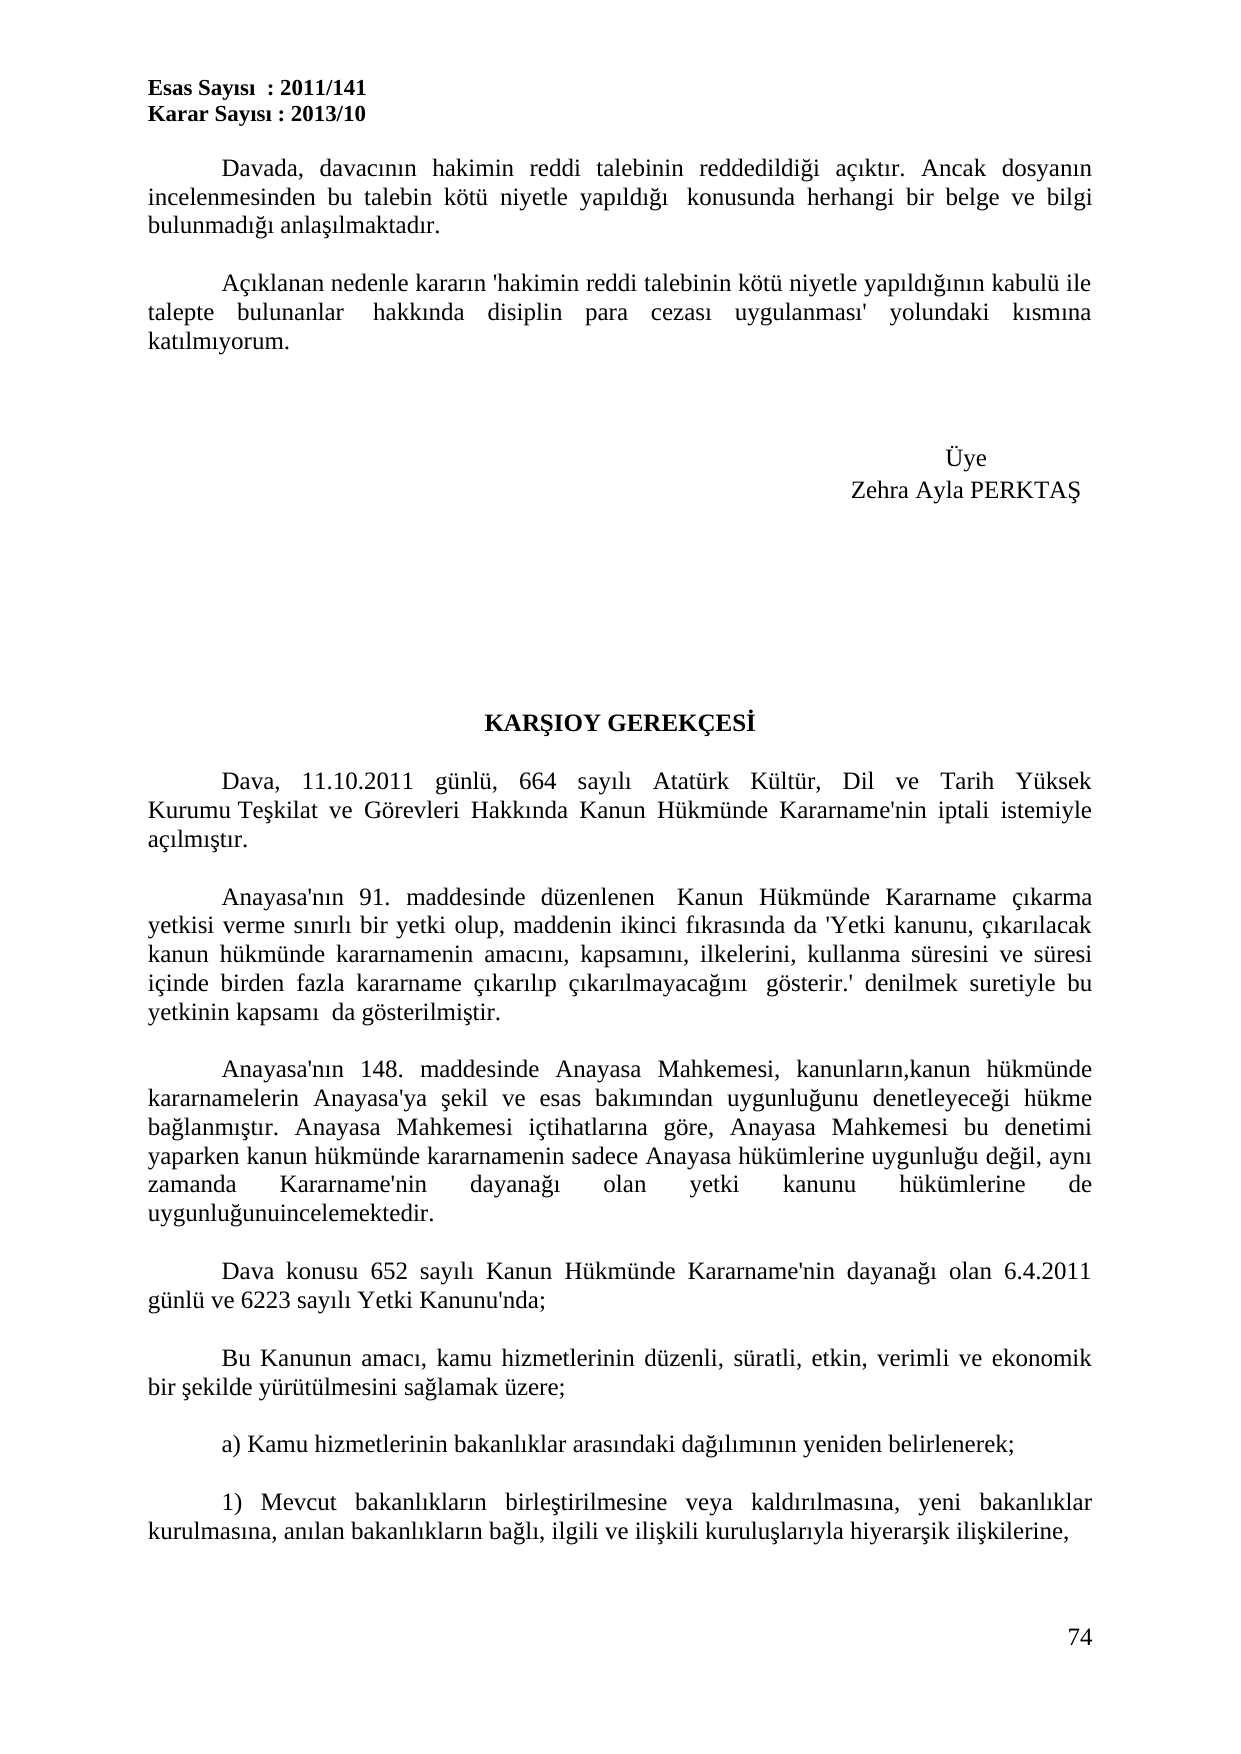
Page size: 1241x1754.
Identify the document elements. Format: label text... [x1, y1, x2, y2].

table_header Üye [839, 442, 1093, 473]
text Anayasa'nın 91. maddesinde düzenlenen Kanun Hükmünde Kararname çıkarma yetkisi verme sınırlı bir yetki olup, maddenin ikinci fıkrasında da 'Yetki kanunu, çıkarılacak kanun hükmünde kararnamenin amacını, kapsamını, ilkelerini, kullanma süresini ve süresi içinde birden fazla kararname çıkarılıp çıkarılmayacağını gösterir.' denilmek suretiyle bu yetkinin kapsamı da gösterilmiştir. [148, 882, 1093, 1025]
text 1) Mevcut bakanlıkların birleştirilmesine veya kaldırılmasına, yeni bakanlıklar kurulmasına, anılan bakanlıkların bağlı, ilgili ve ilişkili kuruluşlarıyla hiyerarşik ilişkilerine, [148, 1487, 1093, 1545]
text a) Kamu hizmetlerinin bakanlıklar arasındaki dağılımının yeniden belirlenerek; [148, 1429, 1093, 1458]
text Anayasa'nın 148. maddesinde Anayasa Mahkemesi, kanunların,kanun hükmünde kararnamelerin Anayasa'ya şekil ve esas bakımından uygunluğunu denetleyeceği hükme bağlanmıştır. Anayasa Mahkemesi içtihatlarına göre, Anayasa Mahkemesi bu denetimi yaparken kanun hükmünde kararnamenin sadece Anayasa hükümlerine uygunluğu değil, aynı zamanda Kararname'nin dayanağı olan yetki kanunu hükümlerine de uygunluğunuincelemektedir. [148, 1054, 1093, 1227]
text Davada, davacının hakimin reddi talebinin reddedildiği açıktır. Ancak dosyanın incelenmesinden bu talebin kötü niyetle yapıldığı konusunda herhangi bir belge ve bilgi bulunmadığı anlaşılmaktadır. [148, 153, 1093, 239]
text KARŞIOY GEREKÇESİ [148, 708, 1093, 737]
text Dava, 11.10.2011 günlü, 664 sayılı Atatürk Kültür, Dil ve Tarih Yüksek Kurumu Teşkilat ve Görevleri Hakkında Kanun Hükmünde Kararname'nin iptali istemiyle açılmıştır. [148, 766, 1093, 852]
text Açıklanan nedenle kararın 'hakimin reddi talebinin kötü niyetle yapıldığının kabulü ile talepte bulunanlar hakkında disiplin para cezası uygulanması' yolundaki kısmına katılmıyorum. [148, 268, 1093, 354]
text Bu Kanunun amacı, kamu hizmetlerinin düzenli, süratli, etkin, verimli ve ekonomik bir şekilde yürütülmesini sağlamak üzere; [148, 1343, 1093, 1400]
text Dava konusu 652 sayılı Kanun Hükmünde Kararname'nin dayanağı olan 6.4.2011 günlü ve 6223 sayılı Yetki Kanunu'nda; [148, 1256, 1093, 1314]
table_cell Zehra Ayla PERKTAŞ [839, 474, 1093, 505]
